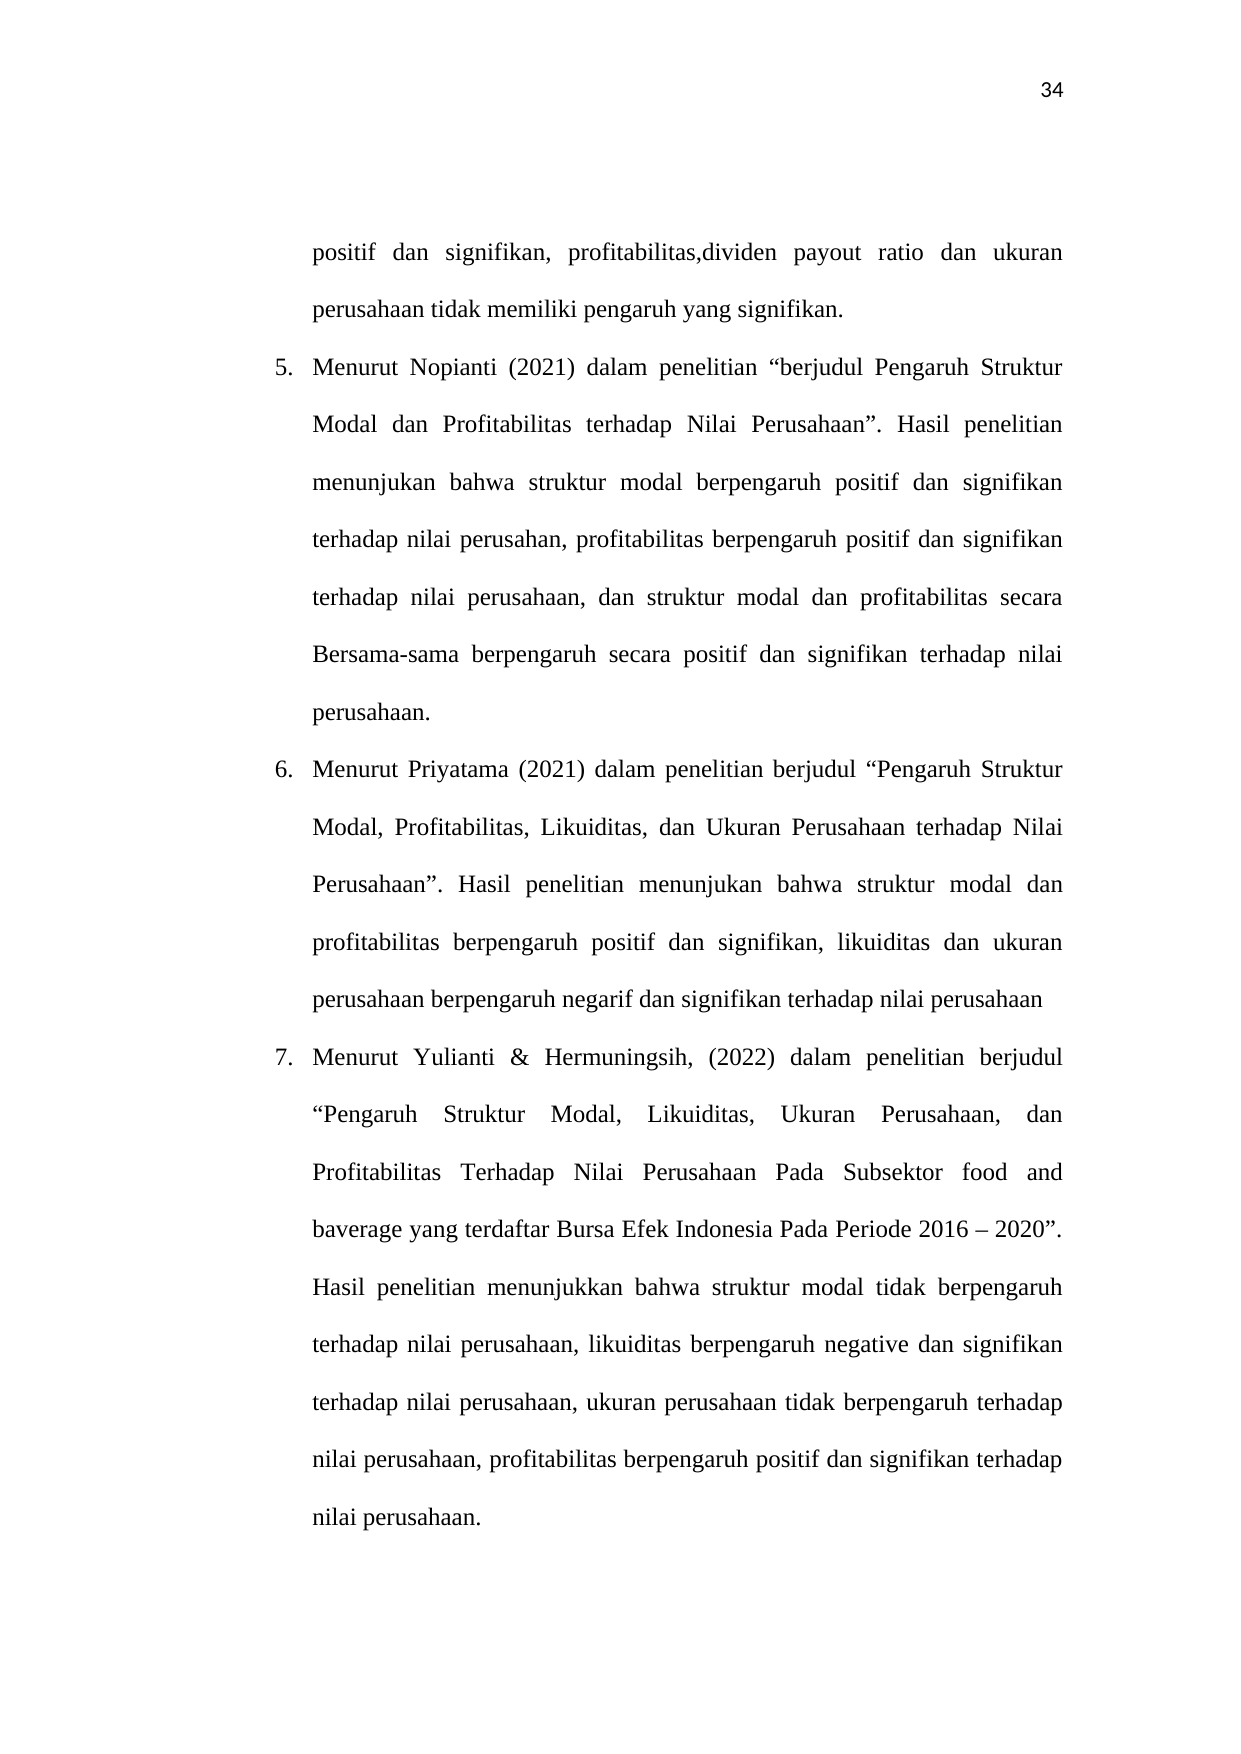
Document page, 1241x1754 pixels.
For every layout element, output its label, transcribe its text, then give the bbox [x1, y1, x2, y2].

list Menurut Yulianti & Hermuningsih, (2022) dalam penelitian berjudul “Pengaruh Struktur Modal, Likuiditas, Ukuran Perusahaan, dan Profitabilitas Terhadap Nilai Perusahaan Pada Subsektor food and baverage yang terdaftar Bursa Efek Indonesia Pada Periode 2016 – 2020”. Hasil penelitian menunjukkan bahwa struktur modal tidak berpengaruh terhadap nilai perusahaan, likuiditas berpengaruh negative dan signifikan terhadap nilai perusahaan, ukuran perusahaan tidak berpengaruh terhadap nilai perusahaan, profitabilitas berpengaruh positif dan signifikan terhadap nilai perusahaan. [274, 1042, 1063, 1531]
list Menurut Nopianti (2021) dalam penelitian “berjudul Pengaruh Struktur Modal dan Profitabilitas terhadap Nilai Perusahaan”. Hasil penelitian menunjukan bahwa struktur modal berpengaruh positif dan signifikan terhadap nilai perusahan, profitabilitas berpengaruh positif dan signifikan terhadap nilai perusahaan, dan struktur modal dan profitabilitas secara Bersama-sama berpengaruh secara positif dan signifikan terhadap nilai perusahaan. [274, 352, 1063, 726]
list Menurut Priyatama (2021) dalam penelitian berjudul “Pengaruh Struktur Modal, Profitabilitas, Likuiditas, dan Ukuran Perusahaan terhadap Nilai Perusahaan”. Hasil penelitian menunjukan bahwa struktur modal dan profitabilitas berpengaruh positif dan signifikan, likuiditas dan ukuran perusahaan berpengaruh negarif dan signifikan terhadap nilai perusahaan [274, 754, 1063, 1013]
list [274, 237, 1063, 323]
